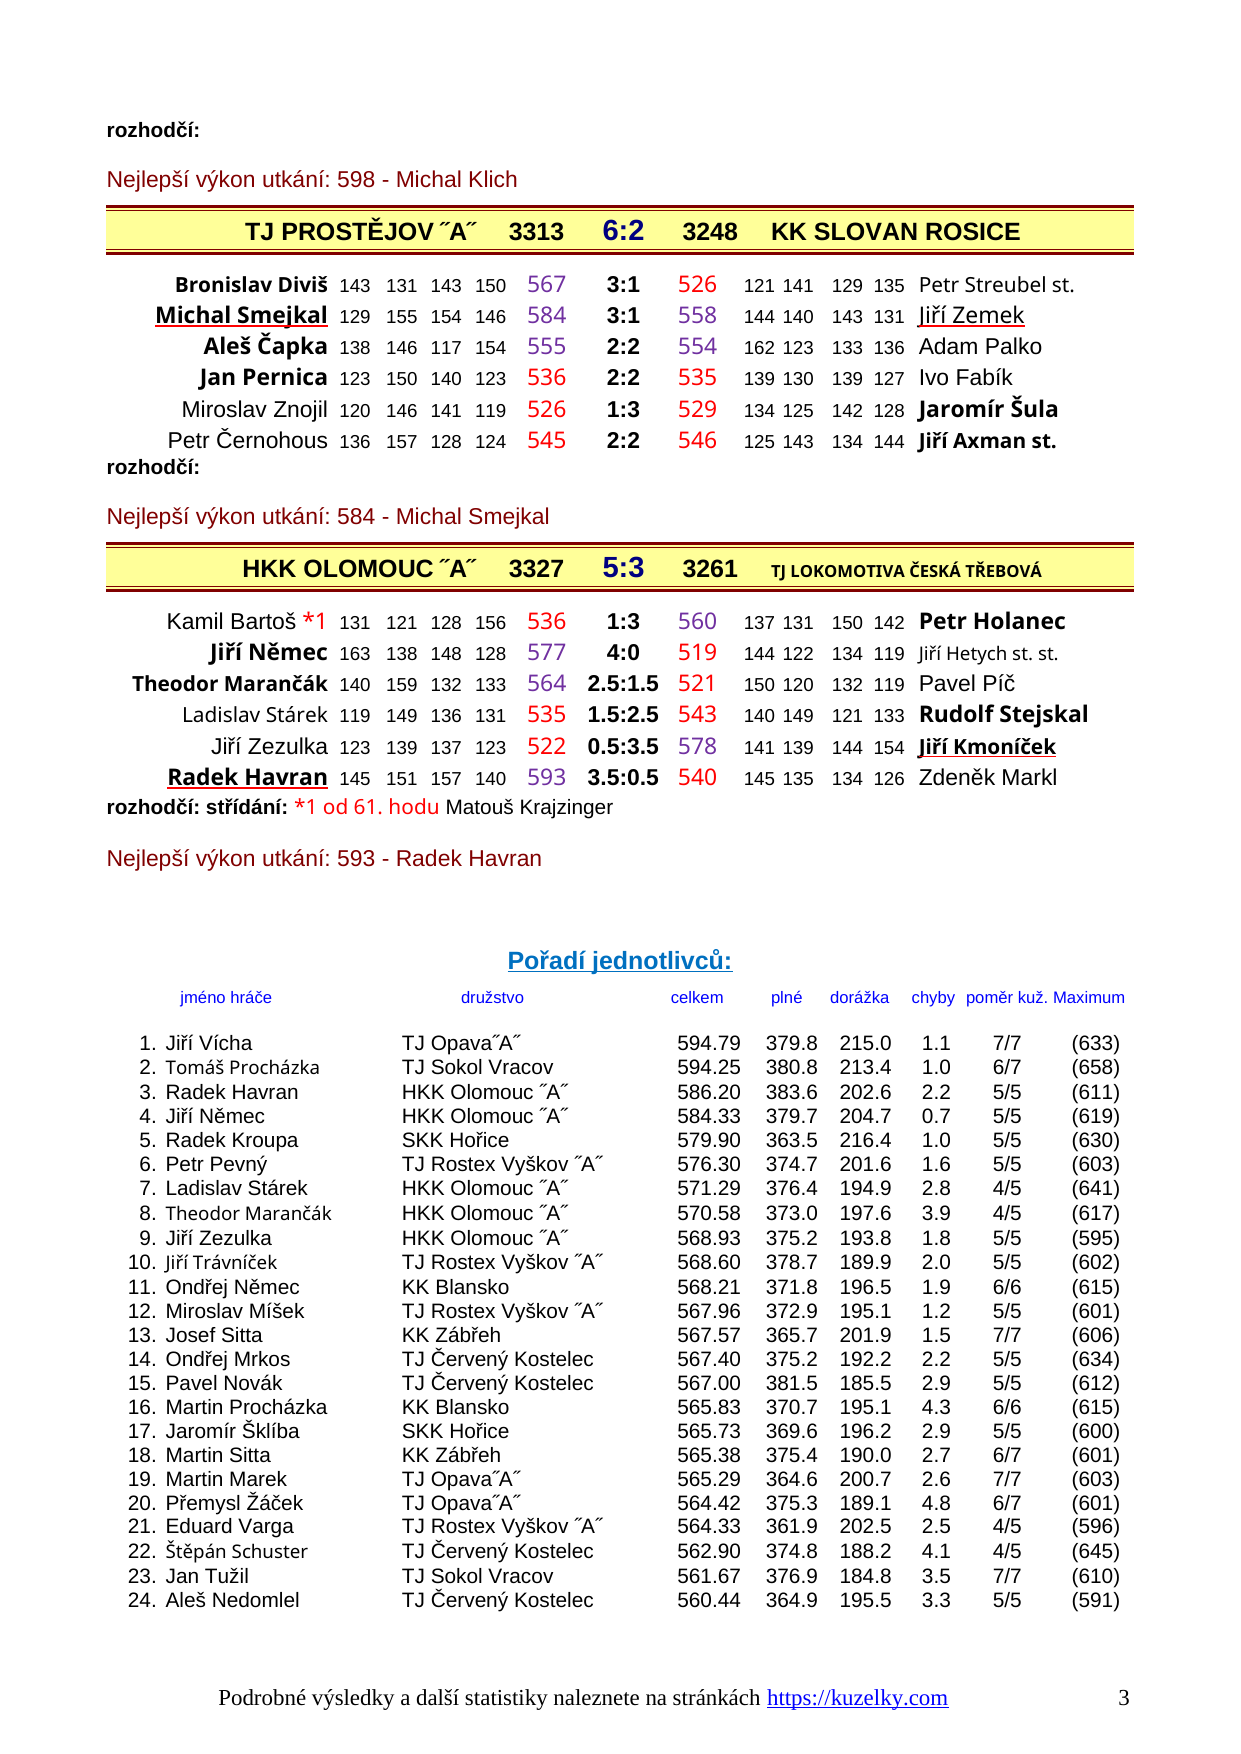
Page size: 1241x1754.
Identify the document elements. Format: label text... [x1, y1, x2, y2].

text TJ Prostějov ˝A˝ 3313 6:2 3248 KK Slovan Rosice [106, 211, 1134, 249]
text 19. Martin Marek TJ Opava˝A˝ 565.29 364.6 200.7 2.6 7/7 (603) [106, 1466, 1134, 1490]
text 24. Aleš Nedomlel TJ Červený Kostelec 560.44 364.9 195.5 3.3 5/5 (591) [106, 1588, 1134, 1612]
text 2. Tomáš Procházka TJ Sokol Vracov 594.25 380.8 213.4 1.0 6/7 (658) [106, 1054, 1134, 1080]
text Miroslav Znojil 120 146 141 119 526 1:3 529 134 125 142 128 Jaromír Šula [106, 393, 1134, 424]
text 18. Martin Sitta KK Zábřeh 565.38 375.4 190.0 2.7 6/7 (601) [106, 1442, 1134, 1466]
text 21. Eduard Varga TJ Rostex Vyškov ˝A˝ 564.33 361.9 202.5 2.5 4/5 (596) [106, 1514, 1134, 1538]
text Radek Havran 145 151 157 140 593 3.5:0.5 540 145 135 134 126 Zdeněk Markl [106, 761, 1134, 792]
text Jiří Zezulka 123 139 137 123 522 0.5:3.5 578 141 139 144 154 Jiří Kmoníček [106, 729, 1134, 761]
text 23. Jan Tužil TJ Sokol Vracov 561.67 376.9 184.8 3.5 7/7 (610) [106, 1564, 1134, 1588]
text Nejlepší výkon utkání: 593 - Radek Havran [106, 844, 1134, 871]
text Nejlepší výkon utkání: 598 - Michal Klich [106, 166, 1134, 192]
text 5. Radek Kroupa SKK Hořice 579.90 363.5 216.4 1.0 5/5 (630) [106, 1128, 1134, 1152]
text 10. Jiří Trávníček TJ Rostex Vyškov ˝A˝ 568.60 378.7 189.9 2.0 5/5 (602) [106, 1249, 1134, 1275]
text Bronislav Diviš 143 131 143 150 567 3:1 526 121 141 129 135 Petr Streubel st. [106, 268, 1134, 299]
text Michal Smejkal 129 155 154 146 584 3:1 558 144 140 143 131 Jiří Zemek [106, 299, 1134, 330]
text Jiří Němec 163 138 148 128 577 4:0 519 144 122 134 119 Jiří Hetych st. st. [106, 636, 1134, 667]
text Nejlepší výkon utkání: 584 - Michal Smejkal [106, 503, 1134, 529]
text 9. Jiří Zezulka HKK Olomouc ˝A˝ 568.93 375.2 193.8 1.8 5/5 (595) [106, 1225, 1134, 1249]
text Jan Pernica 123 150 140 123 536 2:2 535 139 130 139 127 Ivo Fabík [106, 361, 1134, 393]
text Ladislav Stárek 119 149 136 131 535 1.5:2.5 543 140 149 121 133 Rudolf Stejskal [106, 698, 1134, 729]
text Theodor Marančák 140 159 132 133 564 2.5:1.5 521 150 120 132 119 Pavel Píč [106, 667, 1134, 698]
text Petr Černohous 136 157 128 124 545 2:2 546 125 143 134 144 Jiří Axman st. [106, 424, 1134, 455]
text rozhodčí: [106, 455, 1134, 479]
text 14. Ondřej Mrkos TJ Červený Kostelec 567.40 375.2 192.2 2.2 5/5 (634) [106, 1347, 1134, 1371]
text 1. Jiří Vícha TJ Opava˝A˝ 594.79 379.8 215.0 1.1 7/7 (633) [106, 1031, 1134, 1054]
text 8. Theodor Marančák HKK Olomouc ˝A˝ 570.58 373.0 197.6 3.9 4/5 (617) [106, 1200, 1134, 1225]
text 17. Jaromír Šklíba SKK Hořice 565.73 369.6 196.2 2.9 5/5 (600) [106, 1418, 1134, 1442]
text rozhodčí: střídání: *1 od 61. hodu Matouš Krajzinger [106, 792, 1134, 821]
text 13. Josef Sitta KK Zábřeh 567.57 365.7 201.9 1.5 7/7 (606) [106, 1323, 1134, 1347]
text HKK Olomouc ˝A˝ 3327 5:3 3261 TJ Lokomotiva Česká Třebová [106, 548, 1134, 586]
text 12. Miroslav Míšek TJ Rostex Vyškov ˝A˝ 567.96 372.9 195.1 1.2 5/5 (601) [106, 1299, 1134, 1323]
text 6. Petr Pevný TJ Rostex Vyškov ˝A˝ 576.30 374.7 201.6 1.6 5/5 (603) [106, 1152, 1134, 1176]
text 3. Radek Havran HKK Olomouc ˝A˝ 586.20 383.6 202.6 2.2 5/5 (611) [106, 1080, 1134, 1104]
text 22. Štěpán Schuster TJ Červený Kostelec 562.90 374.8 188.2 4.1 4/5 (645) [106, 1538, 1134, 1564]
text 7. Ladislav Stárek HKK Olomouc ˝A˝ 571.29 376.4 194.9 2.8 4/5 (641) [106, 1176, 1134, 1200]
text Aleš Čapka 138 146 117 154 555 2:2 554 162 123 133 136 Adam Palko [106, 330, 1134, 361]
text Pořadí jednotlivců: [94, 946, 1145, 975]
text 15. Pavel Novák TJ Červený Kostelec 567.00 381.5 185.5 2.9 5/5 (612) [106, 1371, 1134, 1394]
text 11. Ondřej Němec KK Blansko 568.21 371.8 196.5 1.9 6/6 (615) [106, 1275, 1134, 1299]
text rozhodčí: [106, 118, 1134, 142]
text jméno hráče družstvo celkem plné dorážka chyby poměr kuž. Maximum [106, 987, 1134, 1007]
text 16. Martin Procházka KK Blansko 565.83 370.7 195.1 4.3 6/6 (615) [106, 1394, 1134, 1418]
text 4. Jiří Němec HKK Olomouc ˝A˝ 584.33 379.7 204.7 0.7 5/5 (619) [106, 1104, 1134, 1128]
text Kamil Bartoš *1 131 121 128 156 536 1:3 560 137 131 150 142 Petr Holanec [106, 604, 1134, 636]
text 20. Přemysl Žáček TJ Opava˝A˝ 564.42 375.3 189.1 4.8 6/7 (601) [106, 1490, 1134, 1514]
